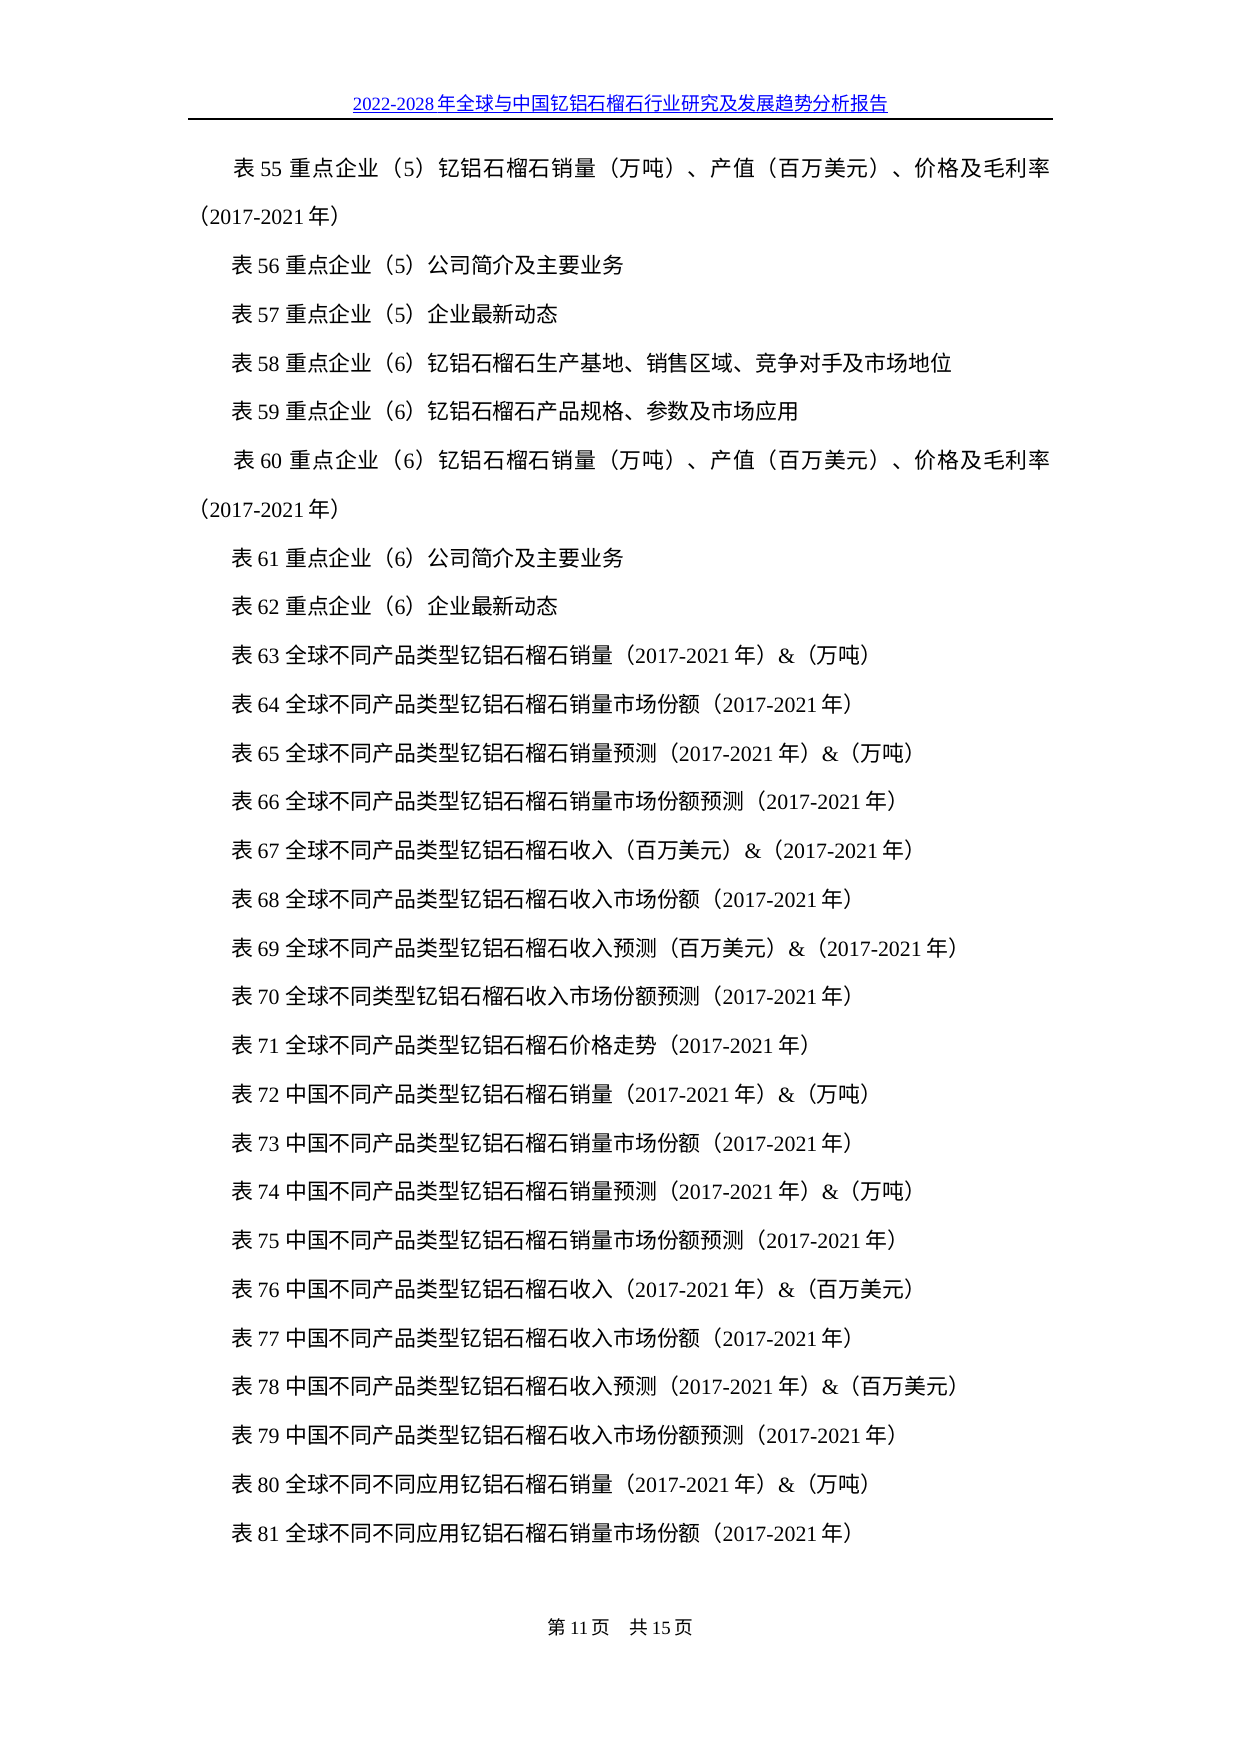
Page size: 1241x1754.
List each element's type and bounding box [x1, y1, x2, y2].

text [187, 150, 1053, 1548]
